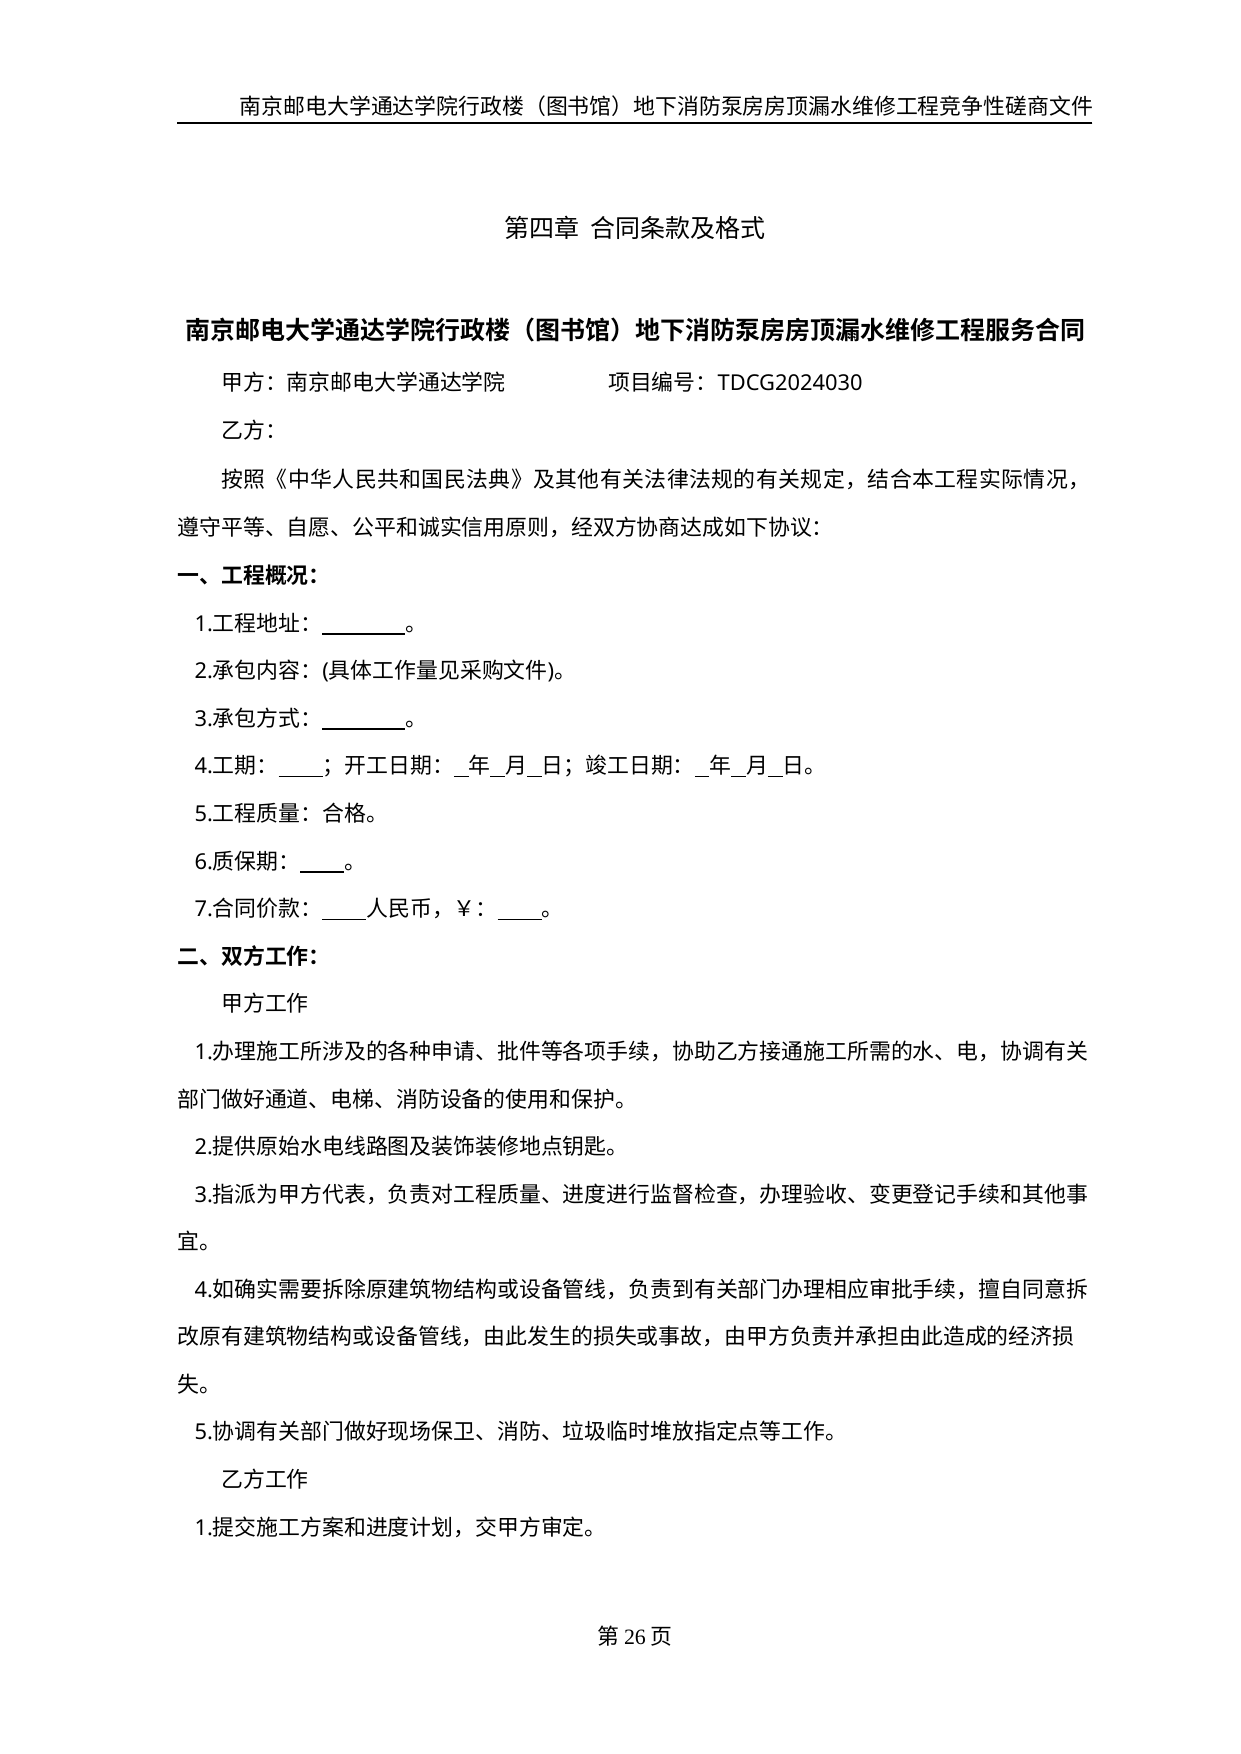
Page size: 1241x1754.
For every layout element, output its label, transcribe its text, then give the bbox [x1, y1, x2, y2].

text 二、双方工作： [177, 939, 1092, 971]
text 2.承包内容：(具体工作量见采购文件)。 [177, 653, 1092, 685]
text 4.工期： ；开工日期： 年 月 日；竣工日期： 年 月 日。 [177, 748, 1092, 780]
text 3.承包方式： 。 [177, 701, 1092, 733]
text 第四章 合同条款及格式 [177, 194, 1092, 259]
text 1.办理施工所涉及的各种申请、批件等各项手续，协助乙方接通施工所需的水、电，协调有关部门做好通道、电梯、消防设备的使用和保护。 [177, 1034, 1092, 1113]
text 乙方： [177, 413, 1092, 445]
text 乙方工作 [177, 1462, 1092, 1494]
text 3.指派为甲方代表，负责对工程质量、进度进行监督检查，办理验收、变更登记手续和其他事宜。 [177, 1177, 1092, 1256]
text 5.协调有关部门做好现场保卫、消防、垃圾临时堆放指定点等工作。 [177, 1414, 1092, 1446]
text 南京邮电大学通达学院行政楼（图书馆）地下消防泵房房顶漏水维修工程服务合同 [177, 310, 1092, 346]
text 一、工程概况： [177, 558, 1092, 590]
text 甲方：南京邮电大学通达学院 项目编号：TDCG2024030 [177, 364, 1092, 397]
text 5.工程质量：合格。 [177, 796, 1092, 828]
text 按照《中华人民共和国民法典》及其他有关法律法规的有关规定，结合本工程实际情况，遵守平等、自愿、公平和诚实信用原则，经双方协商达成如下协议： [177, 461, 1092, 542]
text 6.质保期： 。 [177, 844, 1092, 876]
text 4.如确实需要拆除原建筑物结构或设备管线，负责到有关部门办理相应审批手续，擅自同意拆改原有建筑物结构或设备管线，由此发生的损失或事故，由甲方负责并承担由此造成的经济损失。 [177, 1272, 1092, 1398]
text 1.工程地址： 。 [177, 606, 1092, 637]
text 1.提交施工方案和进度计划，交甲方审定。 [177, 1509, 1092, 1541]
text 甲方工作 [177, 986, 1092, 1018]
text 2.提供原始水电线路图及装饰装修地点钥匙。 [177, 1129, 1092, 1161]
text 7.合同价款： 人民币，￥： 。 [177, 891, 1092, 923]
